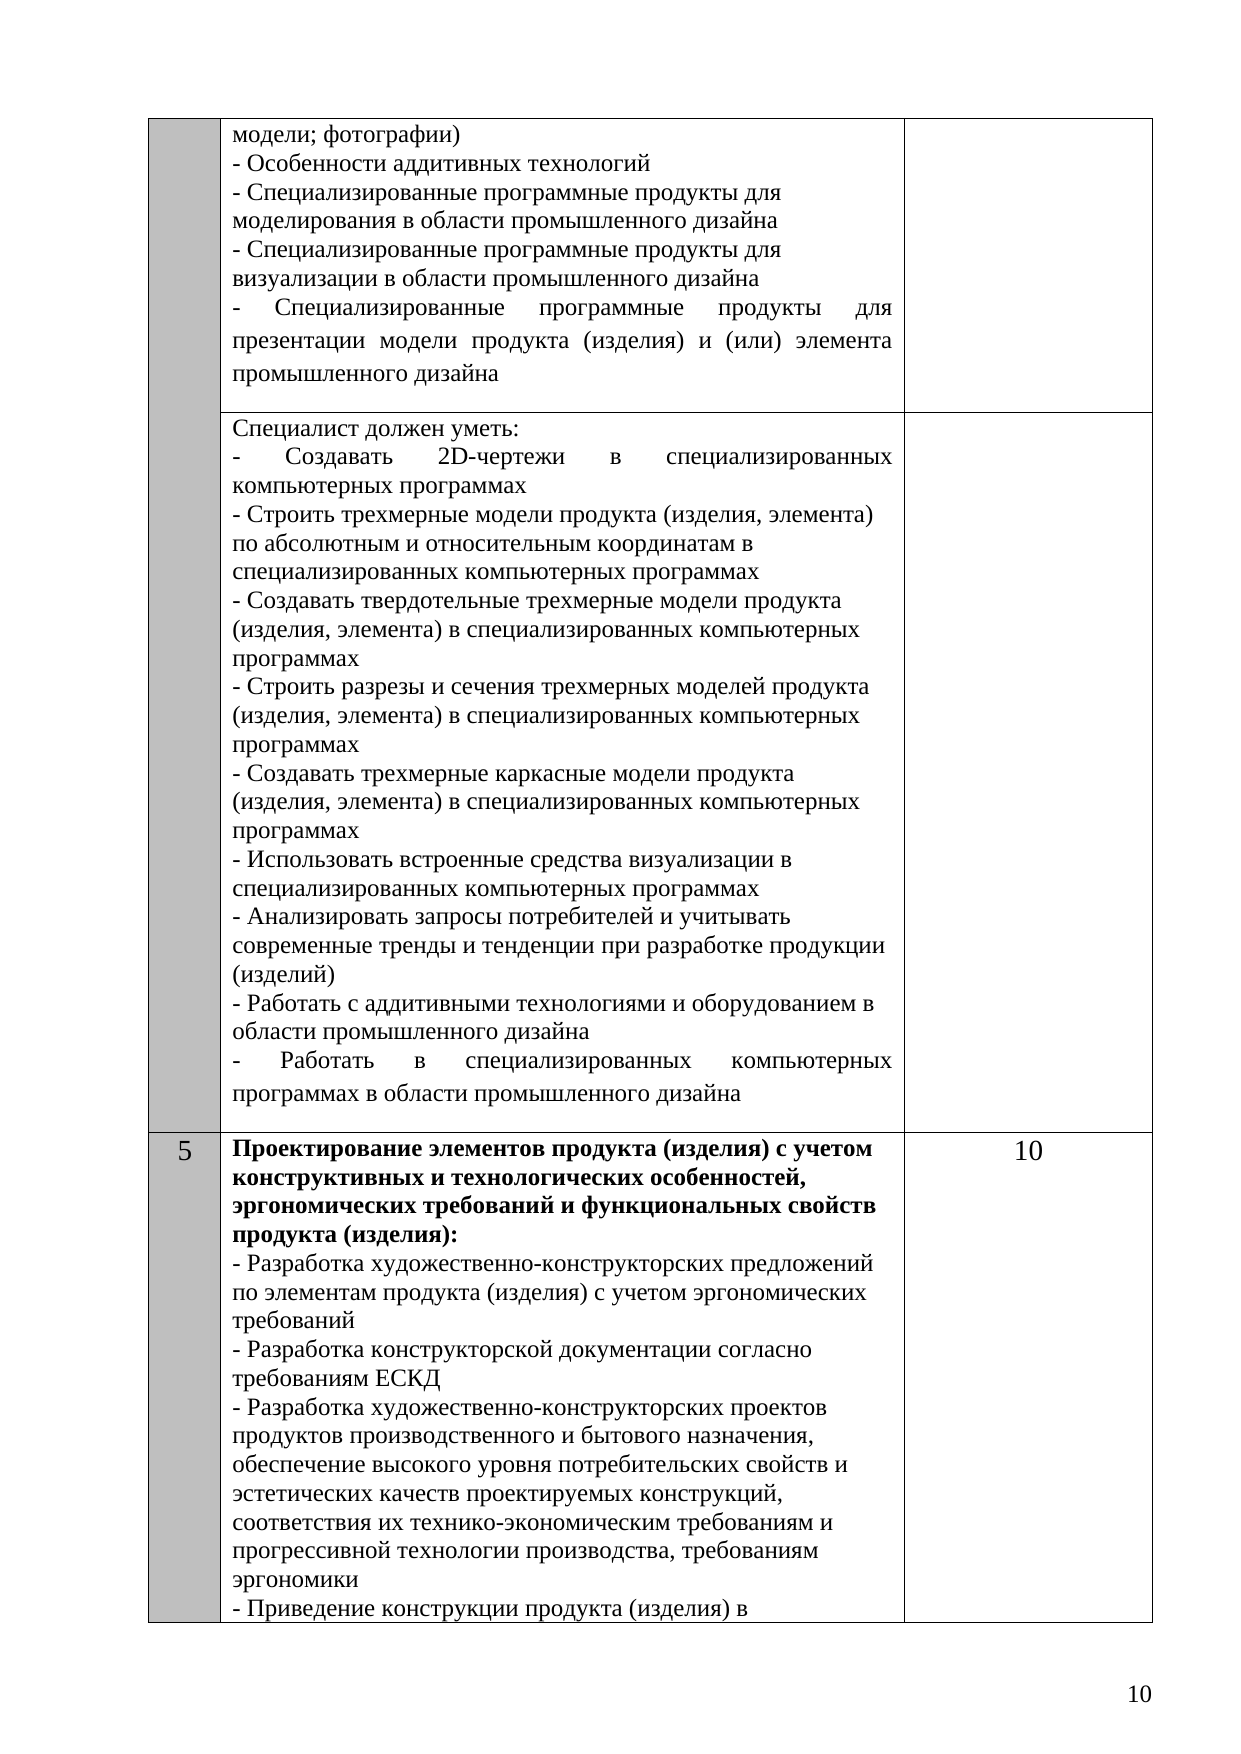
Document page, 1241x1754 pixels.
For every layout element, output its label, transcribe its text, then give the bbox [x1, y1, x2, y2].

table_cell 10 [905, 1133, 1152, 1622]
table_cell 5 [149, 1133, 220, 1622]
table_cell [905, 119, 1152, 412]
table_cell Специалист должен уметь: - Создавать 2D-чертежи в специализированных компьютерных программах - Строить трехмерные модели продукта (изделия, элемента) по абсолютным и относительным координатам в специализированных компьютерных программах - Создавать твердотельные трехмерные модели продукта (изделия, элемента) в специализированных компьютерных программах - Строить разрезы и сечения трехмерных моделей продукта (изделия, элемента) в специализированных компьютерных программах - Создавать трехмерные каркасные модели продукта (изделия, элемента) в специализированных компьютерных программах - Использовать встроенные средства визуализации в специализированных компьютерных программах - Анализировать запросы потребителей и учитывать современные тренды и тенденции при разработке продукции (изделий) - Работать с аддитивными технологиями и оборудованием в области промышленного дизайна - Работать в специализированных компьютерных программах в области промышленного дизайна [221, 413, 904, 1132]
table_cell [221, 119, 904, 412]
table_cell [905, 413, 1152, 1132]
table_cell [221, 1133, 904, 1622]
